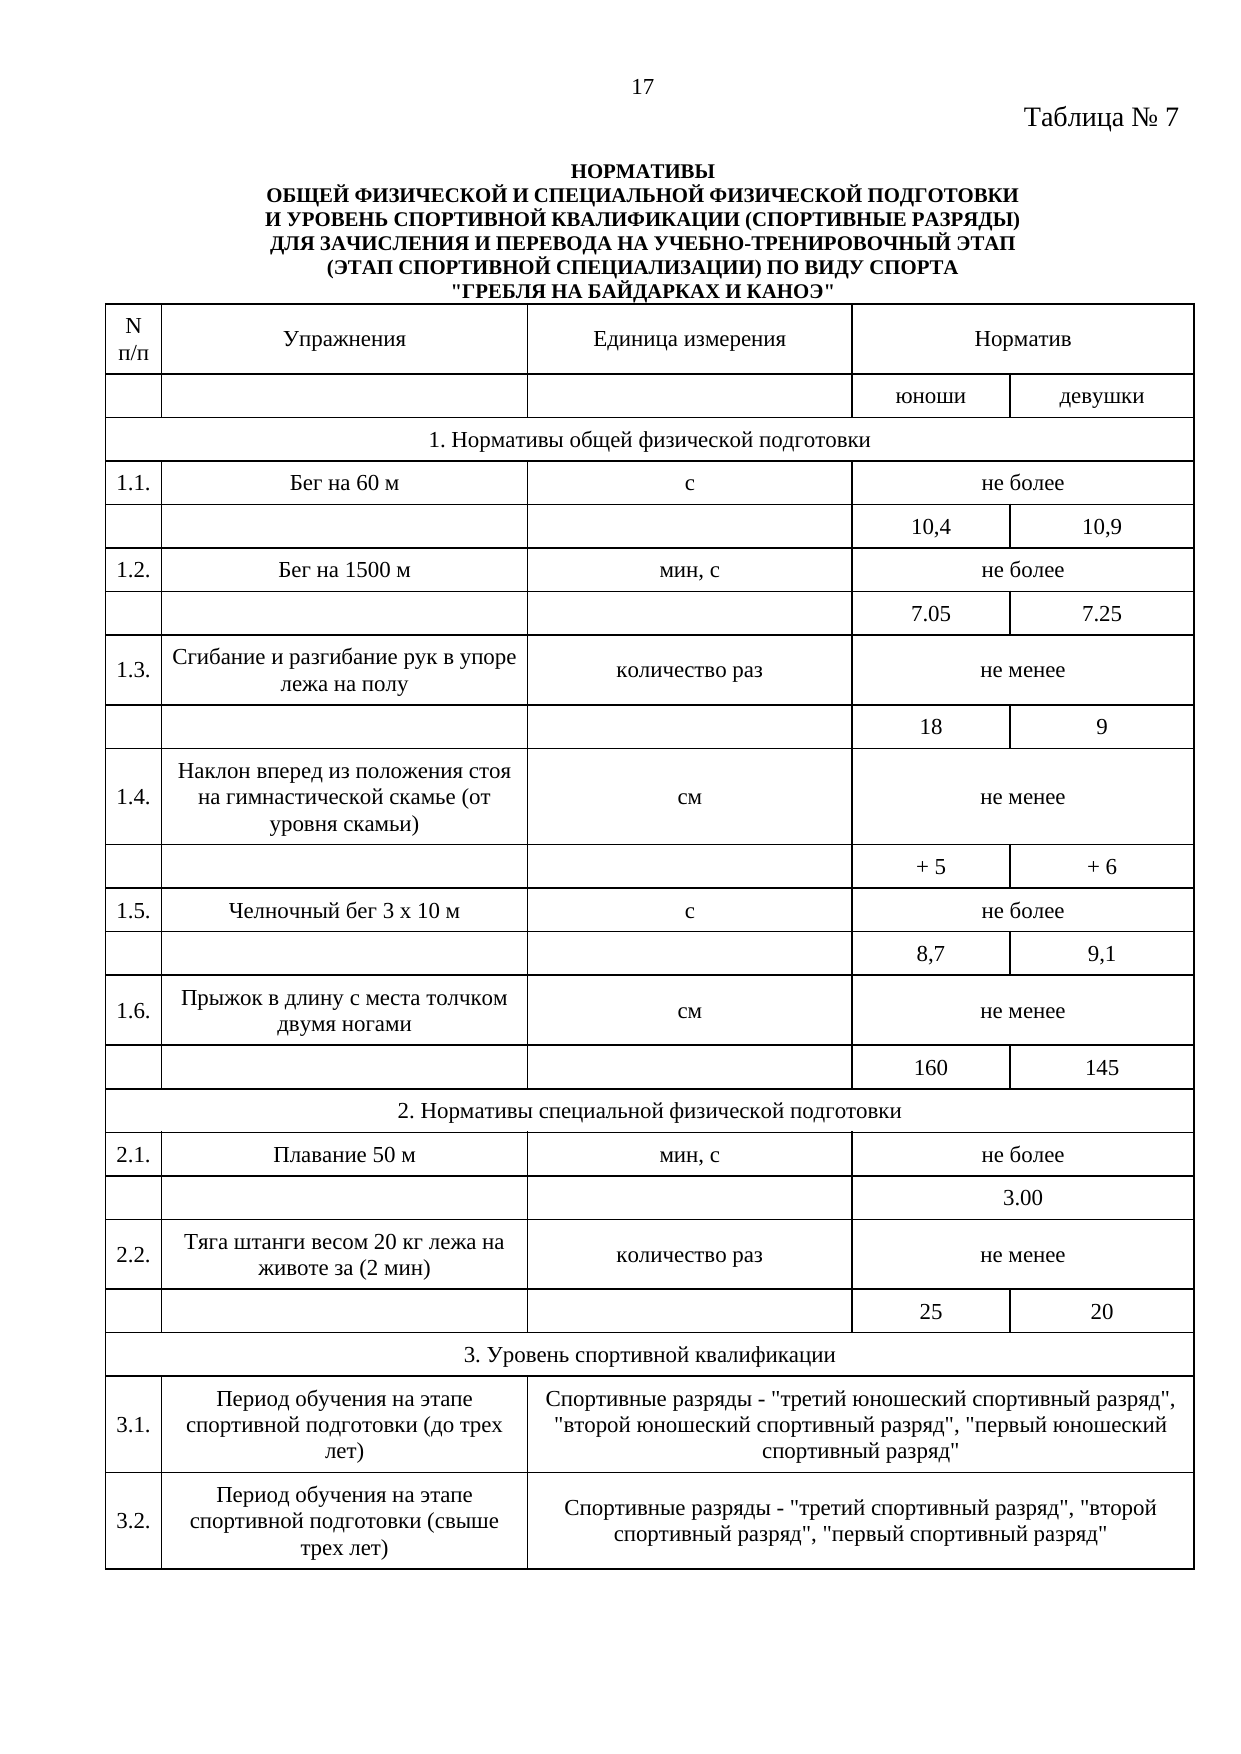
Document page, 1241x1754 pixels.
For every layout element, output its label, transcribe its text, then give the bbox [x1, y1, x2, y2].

table_cell количество раз [528, 1220, 851, 1288]
table_cell 18 [853, 706, 1009, 747]
text 17 [106, 73, 1179, 100]
table_cell [528, 375, 851, 416]
table_cell [528, 706, 851, 747]
table_cell 3.00 [853, 1177, 1193, 1218]
table_cell [106, 375, 161, 416]
table_cell 8,7 [853, 932, 1009, 974]
table_cell количество раз [528, 636, 851, 704]
text НОРМАТИВЫ [106, 158, 1179, 183]
table_cell + 5 [853, 845, 1009, 887]
table_cell Спортивные разряды - "третий спортивный разряд", "второй спортивный разряд", "первый спортивный разряд" [528, 1473, 1193, 1568]
table_header Упражнения [162, 305, 527, 373]
table_cell Бег на 60 м [162, 462, 527, 503]
table_cell 1.4. [106, 749, 161, 844]
table_cell 2.1. [106, 1133, 161, 1175]
table_header N п/п [106, 305, 161, 373]
table_cell девушки [1011, 375, 1193, 416]
table_cell 9,1 [1011, 932, 1193, 974]
table_cell Наклон вперед из положения стоя на гимнастической скамье (от уровня скамьи) [162, 749, 527, 844]
table_cell [106, 932, 161, 974]
table_cell [162, 592, 527, 634]
table_cell [528, 932, 851, 974]
table_header Единица измерения [528, 305, 851, 373]
table_cell + 6 [1011, 845, 1193, 887]
table_cell не более [853, 889, 1193, 931]
table_cell Тяга штанги весом 20 кг лежа на животе за (2 мин) [162, 1220, 527, 1288]
table_cell не менее [853, 636, 1193, 704]
table_cell не менее [853, 749, 1193, 844]
table_cell 1.6. [106, 976, 161, 1044]
table_cell 7.05 [853, 592, 1009, 634]
table_cell Сгибание и разгибание рук в упоре лежа на полу [162, 636, 527, 704]
table_cell Период обучения на этапе спортивной подготовки (до трех лет) [162, 1377, 527, 1472]
table_cell 1.3. [106, 636, 161, 704]
table_cell [106, 706, 161, 747]
table_cell 2. Нормативы специальной физической подготовки [106, 1090, 1193, 1131]
table_cell [528, 1290, 851, 1332]
table_cell 25 [853, 1290, 1009, 1332]
table_cell [106, 592, 161, 634]
table_header Норматив [853, 305, 1193, 373]
table_cell [162, 932, 527, 974]
table_cell [162, 1290, 527, 1332]
table_cell 1.2. [106, 549, 161, 591]
table_cell [162, 706, 527, 747]
table_cell 160 [853, 1046, 1009, 1088]
table_cell 7.25 [1011, 592, 1193, 634]
table_cell не более [853, 1133, 1193, 1175]
table_cell с [528, 462, 851, 503]
table_cell 1.1. [106, 462, 161, 503]
text И УРОВЕНЬ СПОРТИВНОЙ КВАЛИФИКАЦИИ (СПОРТИВНЫЕ РАЗРЯДЫ) [106, 207, 1179, 231]
table_cell мин, с [528, 549, 851, 591]
table_cell [528, 1177, 851, 1218]
table_cell [528, 845, 851, 887]
table_cell [162, 375, 527, 416]
table_cell [106, 1046, 161, 1088]
text ДЛЯ ЗАЧИСЛЕНИЯ И ПЕРЕВОДА НА УЧЕБНО-ТРЕНИРОВОЧНЫЙ ЭТАП [106, 231, 1179, 255]
table_cell [528, 1046, 851, 1088]
table_cell Период обучения на этапе спортивной подготовки (свыше трех лет) [162, 1473, 527, 1568]
table_cell Челночный бег 3 x 10 м [162, 889, 527, 931]
table_cell с [528, 889, 851, 931]
table_cell 20 [1011, 1290, 1193, 1332]
table_cell 3.2. [106, 1473, 161, 1568]
text (ЭТАП СПОРТИВНОЙ СПЕЦИАЛИЗАЦИИ) ПО ВИДУ СПОРТА [106, 255, 1179, 279]
table_cell не более [853, 549, 1193, 591]
table_cell [106, 1290, 161, 1332]
table_cell 3.1. [106, 1377, 161, 1472]
table_cell см [528, 749, 851, 844]
table_cell не менее [853, 1220, 1193, 1288]
table_cell Бег на 1500 м [162, 549, 527, 591]
text ОБЩЕЙ ФИЗИЧЕСКОЙ И СПЕЦИАЛЬНОЙ ФИЗИЧЕСКОЙ ПОДГОТОВКИ [106, 183, 1179, 207]
table_cell Прыжок в длину с места толчком двумя ногами [162, 976, 527, 1044]
table_cell 10,9 [1011, 505, 1193, 547]
table_cell мин, с [528, 1133, 851, 1175]
table_cell 10,4 [853, 505, 1009, 547]
text "ГРЕБЛЯ НА БАЙДАРКАХ И КАНОЭ" [106, 279, 1179, 303]
table_cell [528, 592, 851, 634]
table_cell не менее [853, 976, 1193, 1044]
table_cell [528, 505, 851, 547]
table_cell Спортивные разряды - "третий юношеский спортивный разряд", "второй юношеский спортивный разряд", "первый юношеский спортивный разряд" [528, 1377, 1193, 1472]
table_cell 145 [1011, 1046, 1193, 1088]
table_cell 1.5. [106, 889, 161, 931]
table_cell Плавание 50 м [162, 1133, 527, 1175]
table_cell 9 [1011, 706, 1193, 747]
table_cell [162, 1177, 527, 1218]
table_cell 1. Нормативы общей физической подготовки [106, 418, 1193, 460]
table_cell 2.2. [106, 1220, 161, 1288]
table_cell [162, 1046, 527, 1088]
table_cell [162, 505, 527, 547]
table_cell [162, 845, 527, 887]
table_cell [106, 845, 161, 887]
table_cell 3. Уровень спортивной квалификации [106, 1333, 1193, 1375]
table_cell см [528, 976, 851, 1044]
table_cell [106, 1177, 161, 1218]
text Таблица № 7 [106, 100, 1179, 132]
table_cell юноши [853, 375, 1009, 416]
table_cell не более [853, 462, 1193, 503]
table_cell [106, 505, 161, 547]
